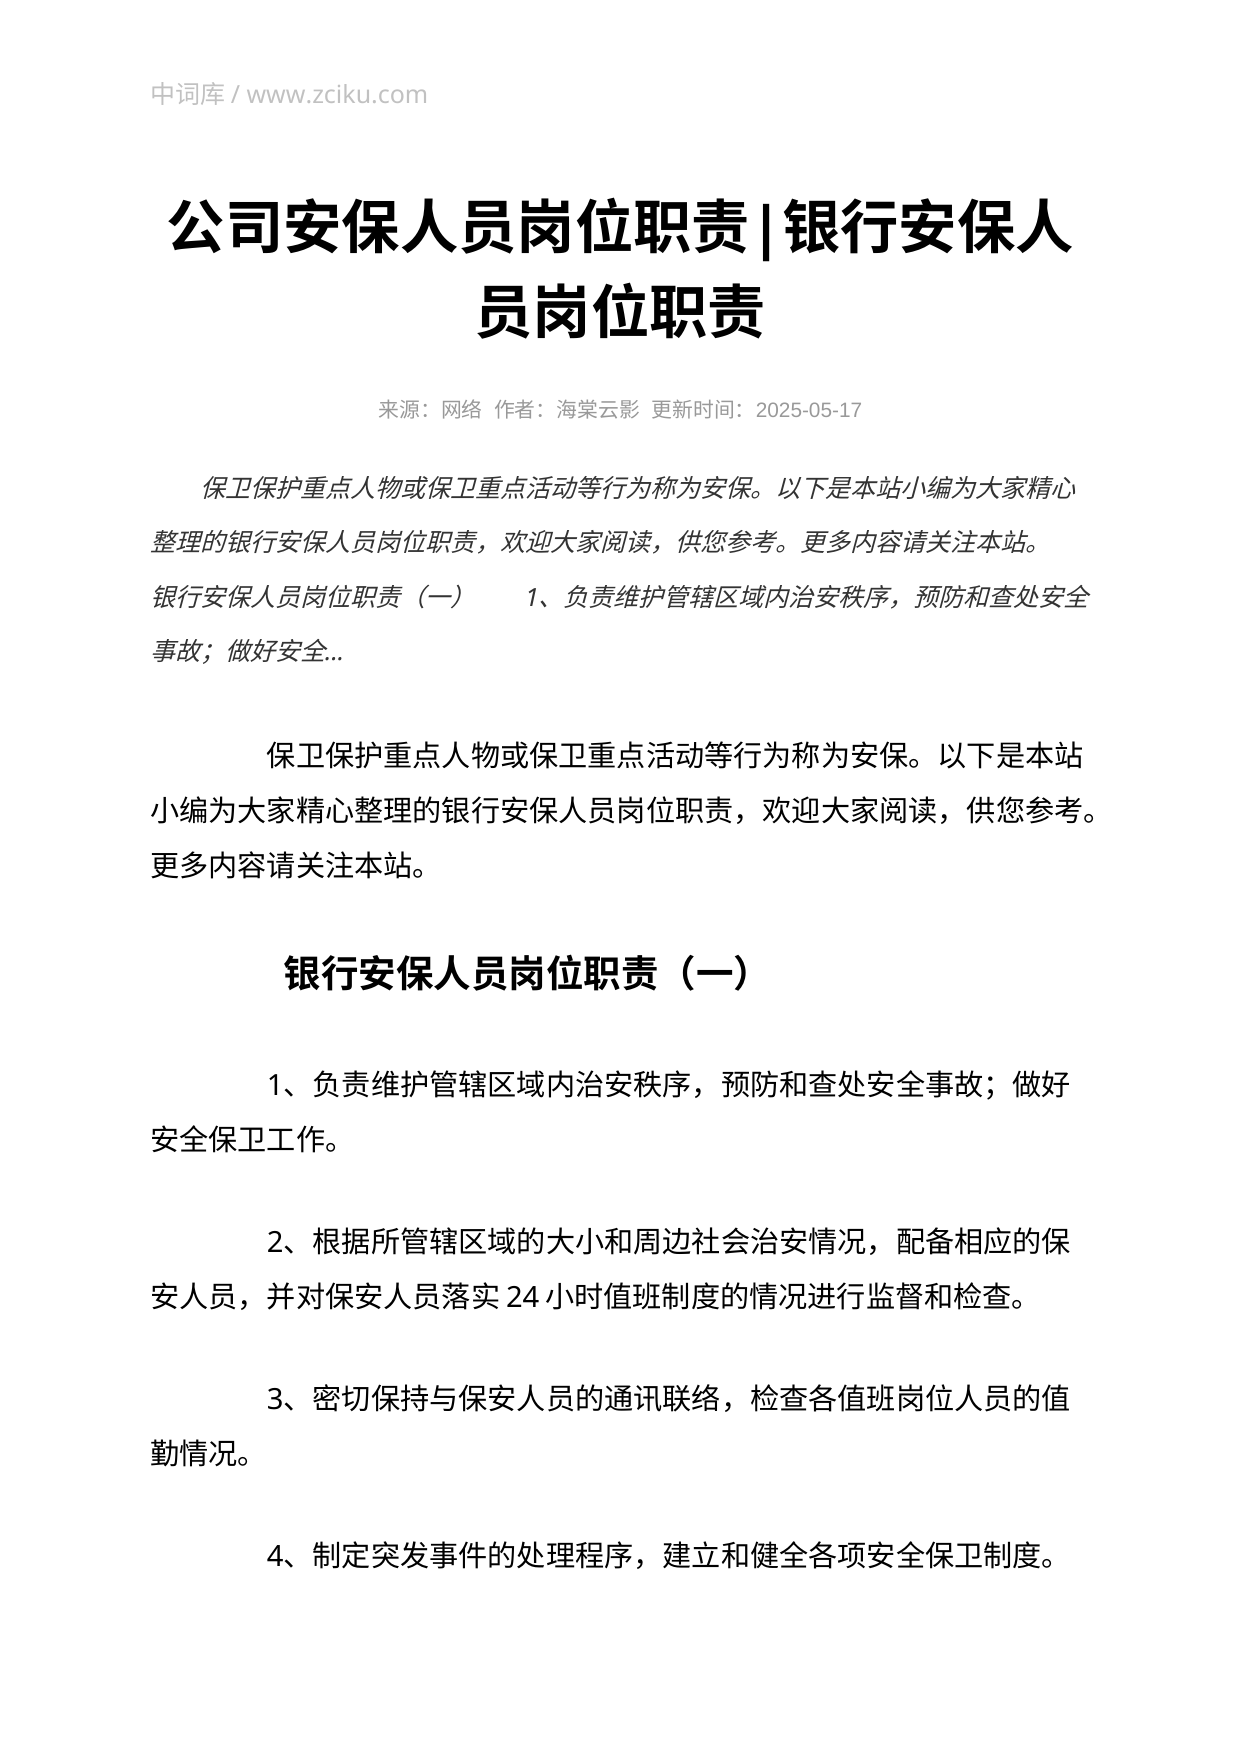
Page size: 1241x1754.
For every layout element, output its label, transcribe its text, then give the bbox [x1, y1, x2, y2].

text 保卫保护重点人物或保卫重点活动等行为称为安保。以下是本站小编为大家精心整理的银行安保人员岗位职责，欢迎大家阅读，供您参考。更多内容请关注本站。 银行安保人员岗位职责（一） 1、负责维护管辖区域内治安秩序，预防和查处安全事故；做好安全... [150, 468, 1090, 668]
text 3、密切保持与保安人员的通讯联络，检查各值班岗位人员的值勤情况。 [150, 1375, 1090, 1473]
text 2、根据所管辖区域的大小和周边社会治安情况，配备相应的保安人员，并对保安人员落实24小时值班制度的情况进行监督和检查。 [150, 1218, 1090, 1316]
text 来源：网络 作者：海棠云影 更新时间：2025-05-17 [150, 397, 1090, 421]
text 1、负责维护管辖区域内治安秩序，预防和查处安全事故；做好安全保卫工作。 [150, 1062, 1090, 1159]
text 保卫保护重点人物或保卫重点活动等行为称为安保。以下是本站小编为大家精心整理的银行安保人员岗位职责，欢迎大家阅读，供您参考。更多内容请关注本站。 [150, 733, 1090, 885]
text 4、制定突发事件的处理程序，建立和健全各项安全保卫制度。 [150, 1532, 1090, 1574]
subtitle 公司安保人员岗位职责|银行安保人员岗位职责 [150, 181, 1090, 351]
text 银行安保人员岗位职责（一） [150, 944, 1090, 998]
